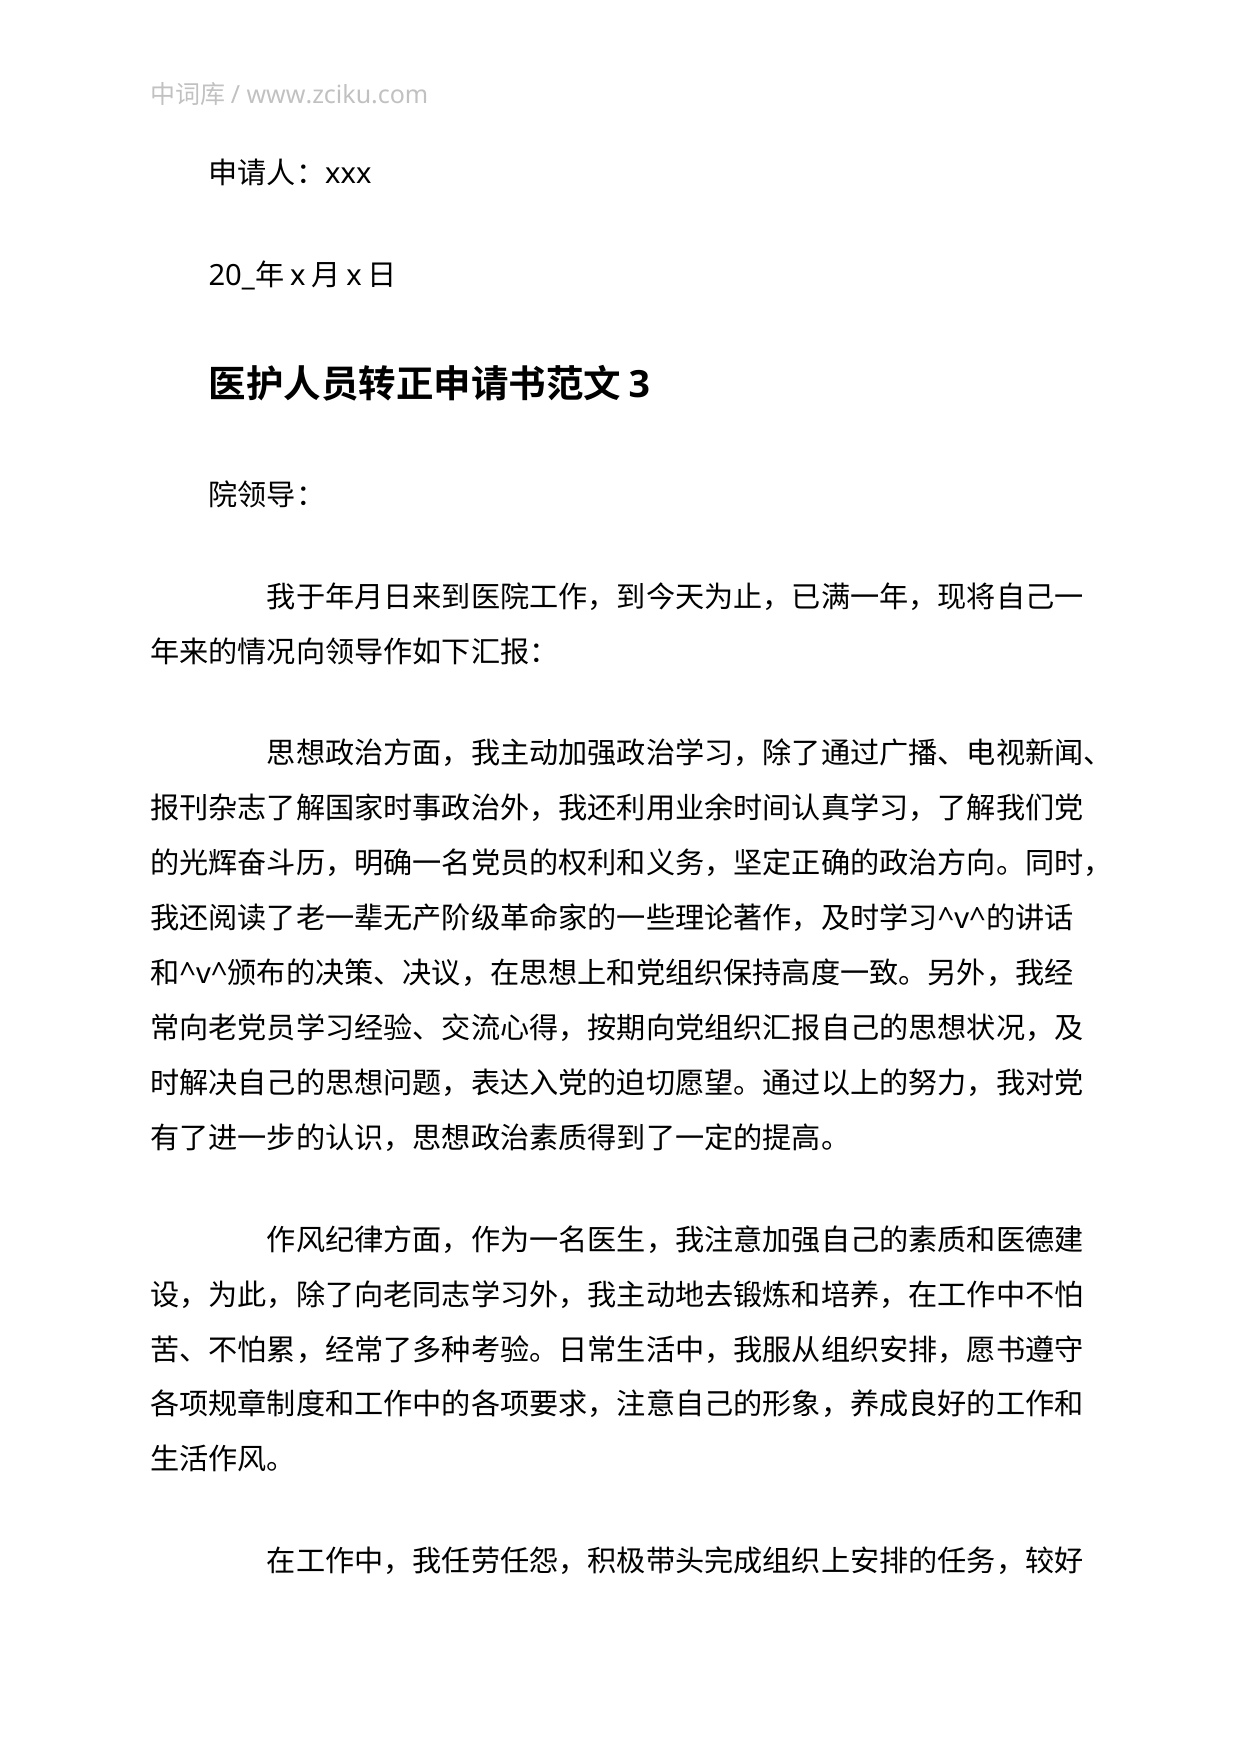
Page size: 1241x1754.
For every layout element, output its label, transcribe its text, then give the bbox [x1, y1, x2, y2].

text 作风纪律方面，作为一名医生，我注意加强自己的素质和医德建设，为此，除了向老同志学习外，我主动地去锻炼和培养，在工作中不怕苦、不怕累，经常了多种考验。日常生活中，我服从组织安排，愿书遵守各项规章制度和工作中的各项要求，注意自己的形象，养成良好的工作和生活作风。 [150, 1216, 1090, 1478]
text 思想政治方面，我主动加强政治学习，除了通过广播、电视新闻、报刊杂志了解国家时事政治外，我还利用业余时间认真学习，了解我们党的光辉奋斗历，明确一名党员的权利和义务，坚定正确的政治方向。同时，我还阅读了老一辈无产阶级革命家的一些理论著作，及时学习^v^的讲话和^v^颁布的决策、决议，在思想上和党组织保持高度一致。另外，我经常向老党员学习经验、交流心得，按期向党组织汇报自己的思想状况，及时解决自己的思想问题，表达入党的迫切愿望。通过以上的努力，我对党有了进一步的认识，思想政治素质得到了一定的提高。 [150, 730, 1090, 1157]
text 医护人员转正申请书范文3 [150, 354, 1090, 408]
text 院领导： [150, 472, 1090, 514]
text 申请人：xxx [150, 150, 1090, 192]
text 我于年月日来到医院工作，到今天为止，已满一年，现将自己一年来的情况向领导作如下汇报： [150, 573, 1090, 671]
text 20_年x月x日 [150, 252, 1090, 294]
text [150, 1538, 1090, 1580]
